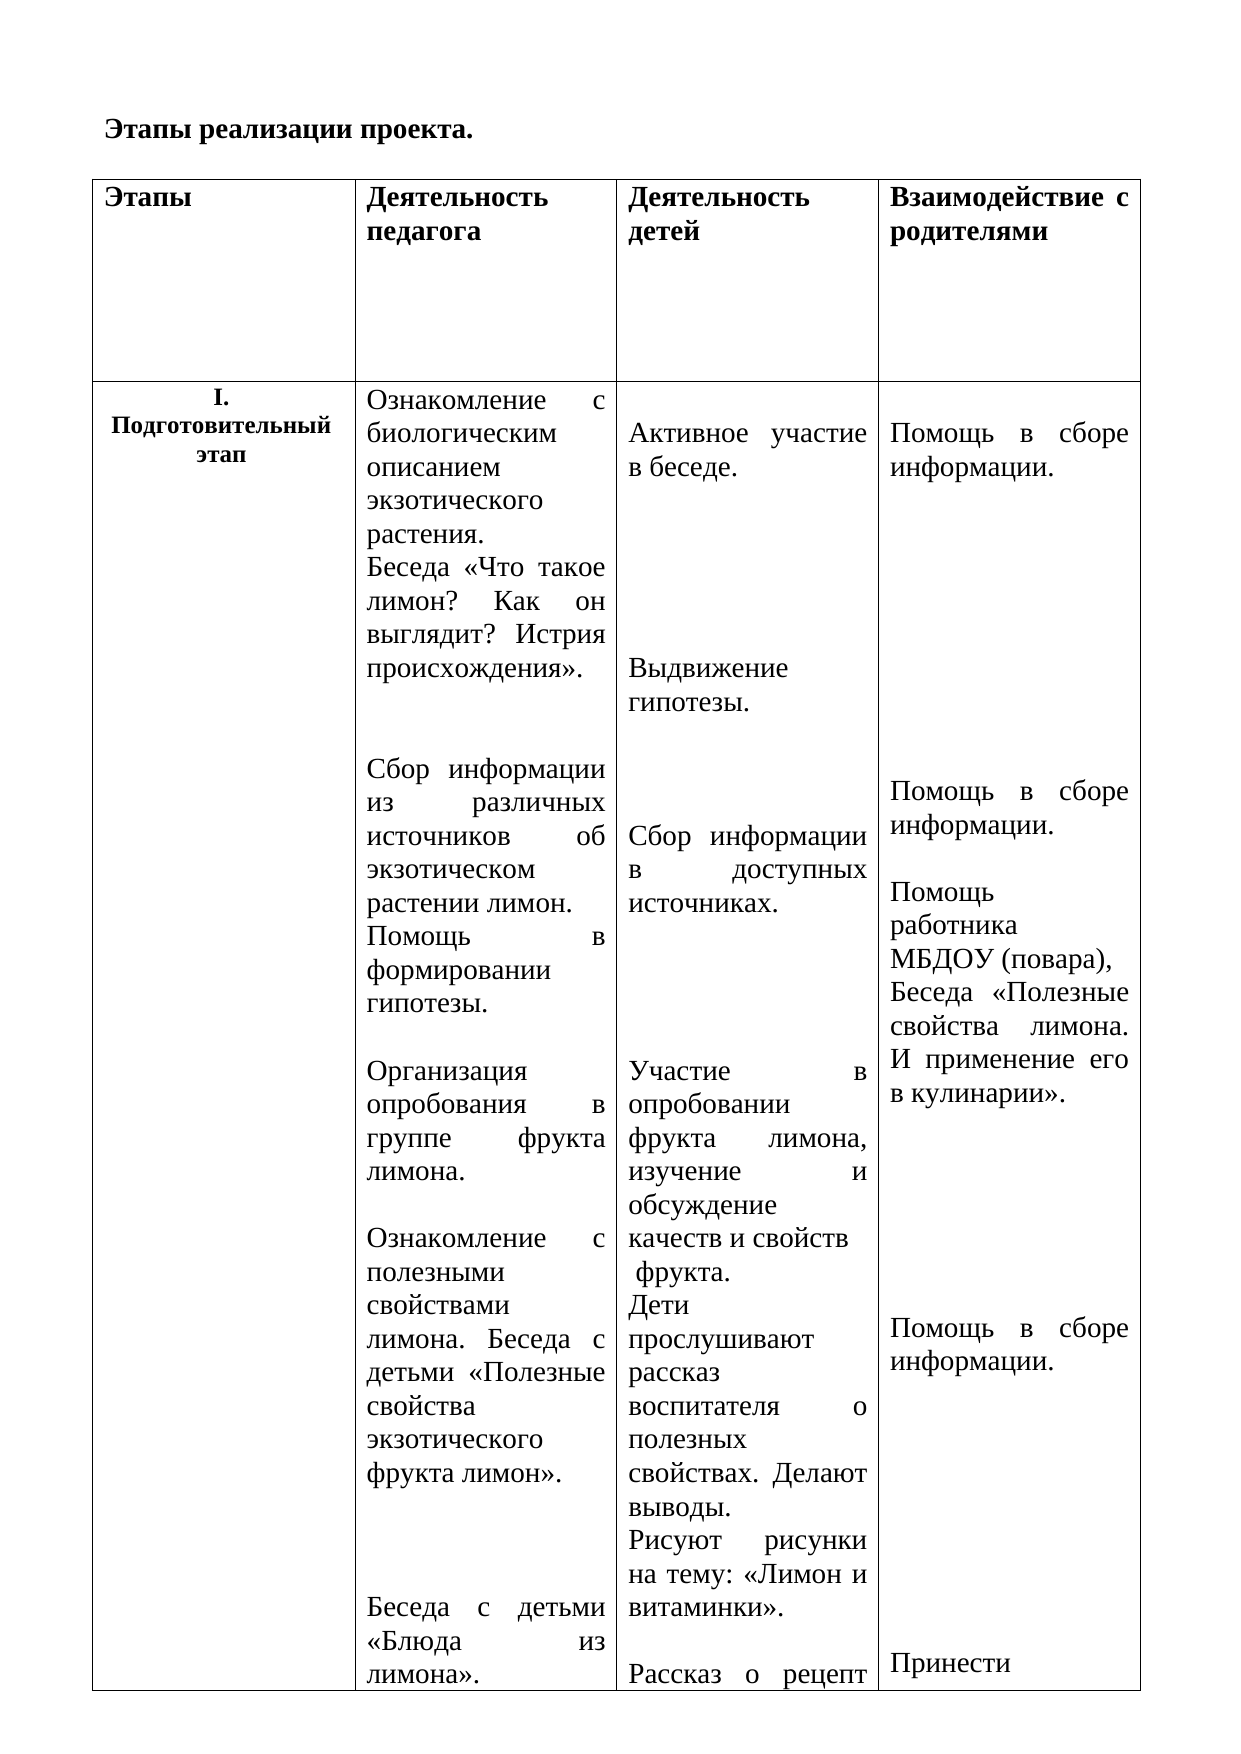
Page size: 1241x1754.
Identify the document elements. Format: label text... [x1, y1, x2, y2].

text Этапы реализации проекта. [103, 111, 1152, 145]
table_header Деятельность педагога [356, 180, 616, 381]
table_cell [356, 382, 616, 1690]
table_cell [93, 382, 355, 1690]
table_header Деятельность детей [617, 180, 878, 381]
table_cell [879, 382, 1140, 1690]
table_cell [617, 382, 878, 1690]
table_header Этапы [93, 180, 355, 381]
table_header Взаимодействие с родителями [879, 180, 1140, 381]
